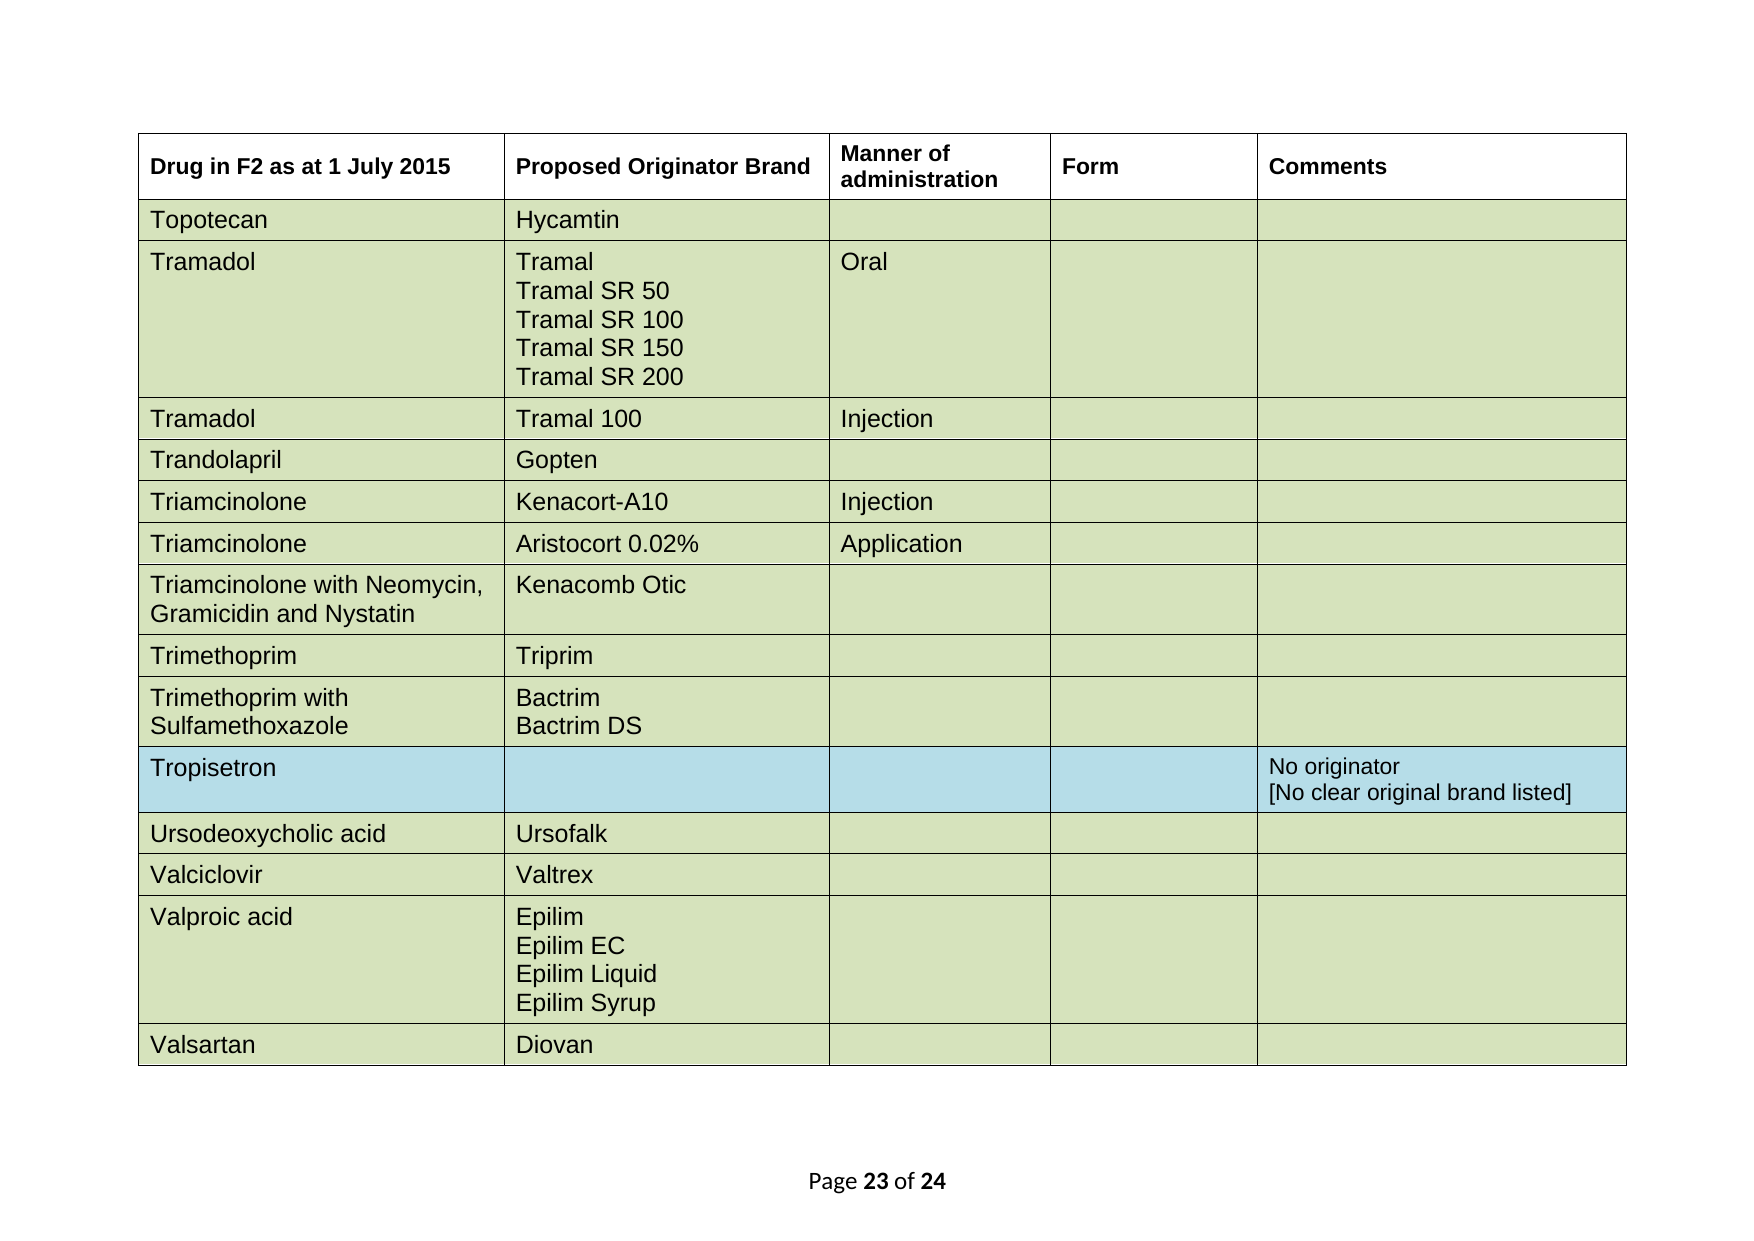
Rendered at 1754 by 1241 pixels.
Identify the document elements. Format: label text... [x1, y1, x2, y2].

table_cell Tramadol [139, 241, 504, 397]
table_cell No originator [No clear original brand listed] [1258, 747, 1626, 812]
table_cell [1258, 896, 1626, 1023]
table_cell Hycamtin [505, 200, 829, 240]
table_cell [830, 813, 1050, 853]
table_cell Trimethoprim with Sulfamethoxazole [139, 677, 504, 746]
table_cell Tramal 100 [505, 398, 829, 438]
table_cell [1258, 565, 1626, 634]
table_cell Topotecan [139, 200, 504, 240]
table_cell [1258, 523, 1626, 563]
table_cell [1051, 241, 1257, 397]
table_cell [1051, 1024, 1257, 1064]
table_cell Gopten [505, 440, 829, 480]
table_cell [1051, 523, 1257, 563]
table_cell [830, 677, 1050, 746]
table_cell Bactrim Bactrim DS [505, 677, 829, 746]
table_cell [1051, 398, 1257, 438]
table_cell [1051, 440, 1257, 480]
table_cell [1051, 677, 1257, 746]
table_header Drug in F2 as at 1 July 2015 [139, 134, 504, 198]
table_cell Trimethoprim [139, 635, 504, 676]
table_cell [830, 747, 1050, 812]
table_cell Oral [830, 241, 1050, 397]
table_cell [1051, 565, 1257, 634]
table_cell [1258, 854, 1626, 895]
table_cell [830, 1024, 1050, 1064]
table_header Comments [1258, 134, 1626, 198]
table_cell [1051, 854, 1257, 895]
table_cell Kenacomb Otic [505, 565, 829, 634]
table_cell [830, 854, 1050, 895]
table_cell [830, 440, 1050, 480]
table_cell Valtrex [505, 854, 829, 895]
table_header Proposed Originator Brand [505, 134, 829, 198]
table_cell Ursofalk [505, 813, 829, 853]
table_cell [1258, 677, 1626, 746]
table_cell Triamcinolone with Neomycin, Gramicidin and Nystatin [139, 565, 504, 634]
table_cell Tramadol [139, 398, 504, 438]
table_cell [1258, 200, 1626, 240]
table_cell [830, 200, 1050, 240]
table_cell [1051, 813, 1257, 853]
table_cell [1258, 481, 1626, 522]
table_cell Tropisetron [139, 747, 504, 812]
table_cell Application [830, 523, 1050, 563]
table_cell [830, 896, 1050, 1023]
table_cell [1051, 747, 1257, 812]
table_header Form [1051, 134, 1257, 198]
table_cell [1051, 635, 1257, 676]
table_cell [1258, 635, 1626, 676]
table_cell [1258, 440, 1626, 480]
table_cell Diovan [505, 1024, 829, 1064]
table_cell Kenacort-A10 [505, 481, 829, 522]
table_cell [1258, 241, 1626, 397]
table_cell [1051, 200, 1257, 240]
table_cell [505, 747, 829, 812]
table_cell Triamcinolone [139, 481, 504, 522]
table_cell [1258, 1024, 1626, 1064]
table_cell [1258, 813, 1626, 853]
table_cell Trandolapril [139, 440, 504, 480]
table_cell Aristocort 0.02% [505, 523, 829, 563]
table_header Manner of administration [830, 134, 1050, 198]
table_cell Injection [830, 398, 1050, 438]
table_cell Valsartan [139, 1024, 504, 1064]
table_cell Epilim Epilim EC Epilim Liquid Epilim Syrup [505, 896, 829, 1023]
table_cell [1051, 896, 1257, 1023]
table_cell Triprim [505, 635, 829, 676]
table_cell Valciclovir [139, 854, 504, 895]
table_cell Valproic acid [139, 896, 504, 1023]
table_cell Tramal Tramal SR 50 Tramal SR 100 Tramal SR 150 Tramal SR 200 [505, 241, 829, 397]
table_cell [1051, 481, 1257, 522]
table_cell [830, 635, 1050, 676]
table_cell Injection [830, 481, 1050, 522]
table_cell [1258, 398, 1626, 438]
table_cell Ursodeoxycholic acid [139, 813, 504, 853]
table_cell Triamcinolone [139, 523, 504, 563]
table_cell [830, 565, 1050, 634]
